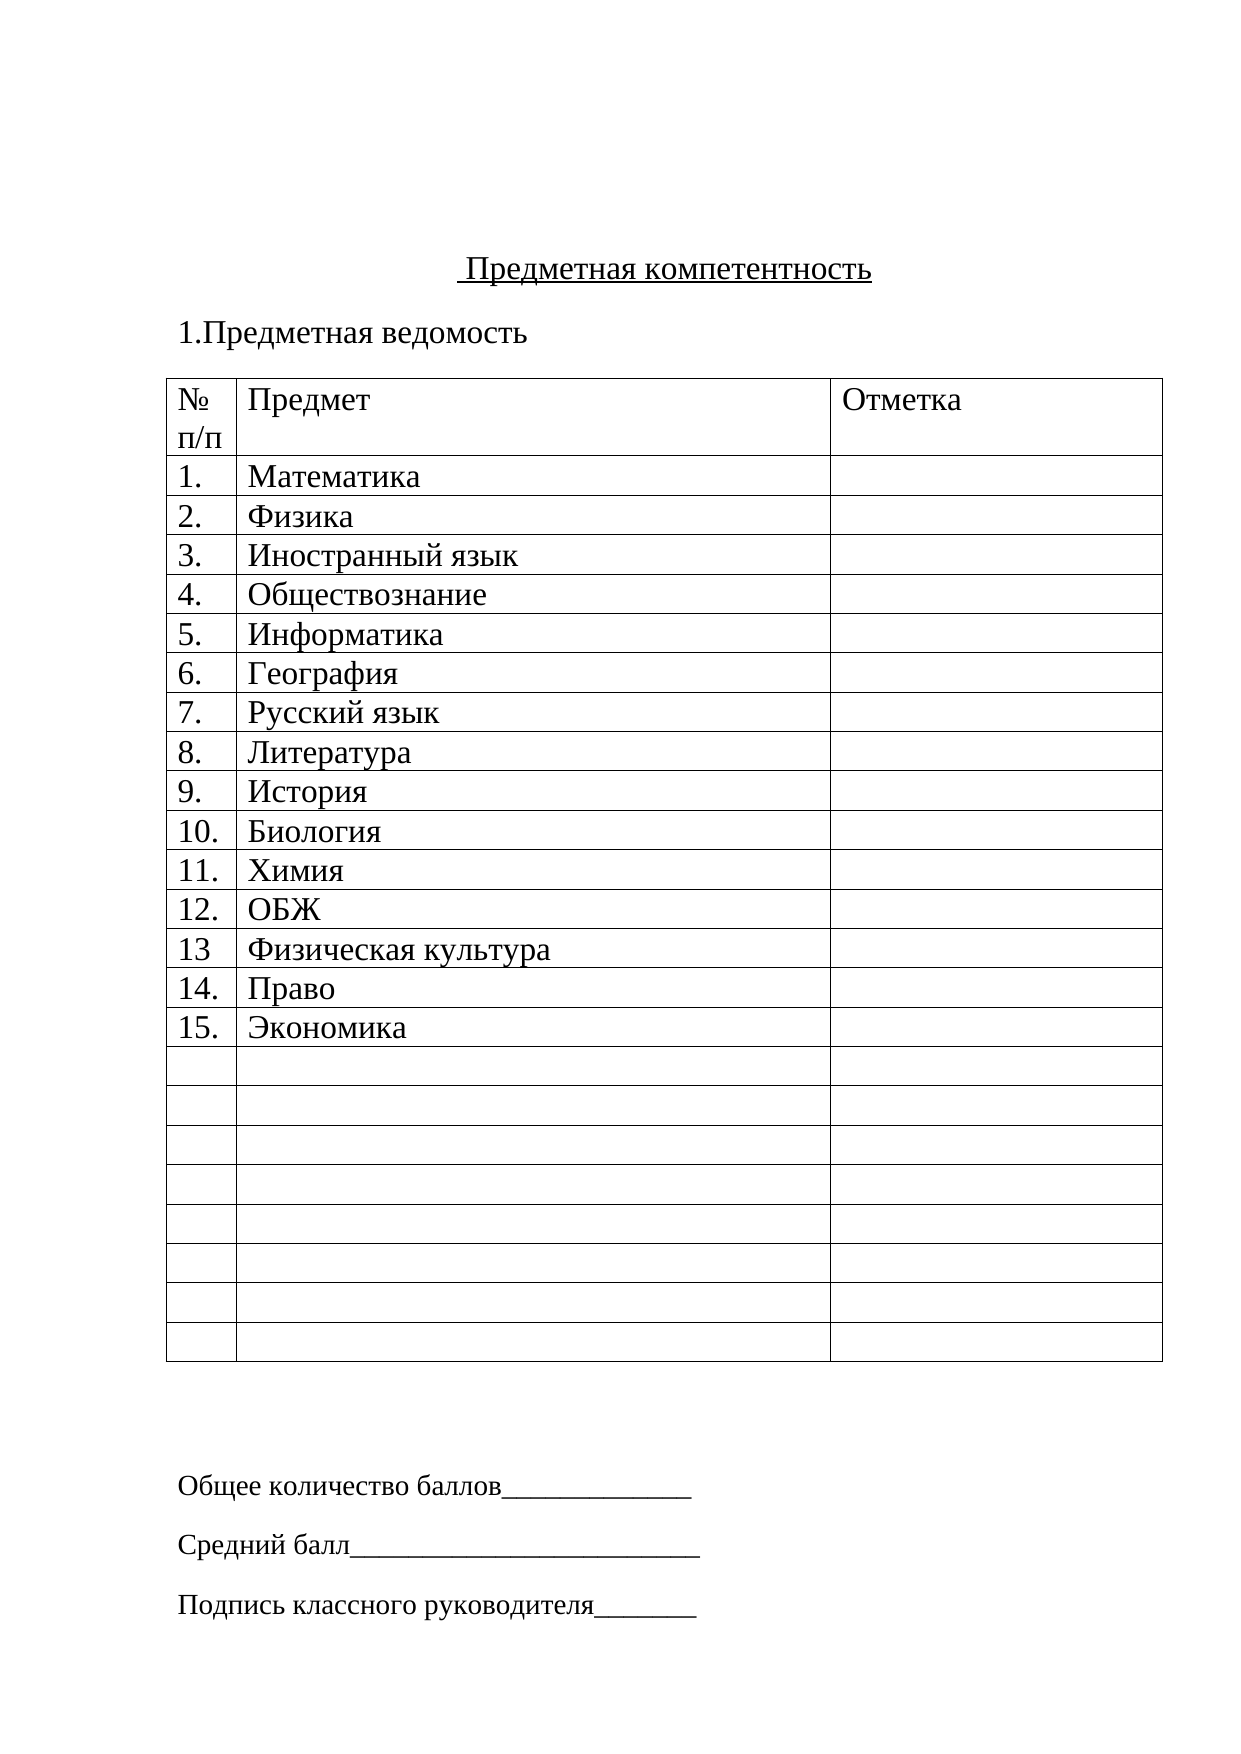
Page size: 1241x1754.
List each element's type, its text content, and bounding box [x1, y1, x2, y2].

table_cell География [237, 653, 830, 692]
table_cell [831, 1205, 1162, 1243]
text Подпись классного руководителя_______ [177, 1587, 1152, 1620]
table_cell Биология [237, 811, 830, 849]
table_cell 9. [167, 771, 236, 810]
table_cell [831, 968, 1162, 1007]
table_cell [167, 1165, 236, 1203]
text Средний балл________________________ [177, 1527, 1152, 1561]
table_cell Химия [237, 850, 830, 888]
table_cell 6. [167, 653, 236, 692]
table_cell 5. [167, 614, 236, 652]
table_cell [831, 732, 1162, 770]
table_cell 12. [167, 890, 236, 928]
table_cell Право [237, 968, 830, 1007]
table_cell 10. [167, 811, 236, 849]
table_cell 2. [167, 496, 236, 534]
table_cell [831, 1165, 1162, 1203]
text Общее количество баллов_____________ [177, 1468, 1152, 1502]
table_cell [831, 850, 1162, 888]
table_cell 14. [167, 968, 236, 1007]
table_cell [237, 1086, 830, 1125]
table_cell 3. [167, 535, 236, 573]
table_cell [167, 1047, 236, 1085]
table_cell Математика [237, 456, 830, 495]
table_cell [831, 535, 1162, 573]
table_cell [237, 1047, 830, 1085]
table_cell 7. [167, 693, 236, 731]
table_cell Литература [237, 732, 830, 770]
table_cell 15. [167, 1008, 236, 1046]
table_header Отметка [831, 379, 1162, 455]
text Предметная компетентность [177, 248, 1152, 286]
table_cell [237, 1323, 830, 1361]
table_cell [831, 614, 1162, 652]
table_cell [831, 1008, 1162, 1046]
table_cell [831, 1126, 1162, 1164]
table_header Предмет [237, 379, 830, 455]
table_cell [831, 653, 1162, 692]
table_cell История [237, 771, 830, 810]
table_cell [831, 1086, 1162, 1125]
table_cell [831, 456, 1162, 495]
table_cell [831, 496, 1162, 534]
table_cell Физика [237, 496, 830, 534]
table_cell [831, 771, 1162, 810]
table_cell 4. [167, 575, 236, 613]
table_cell Иностранный язык [237, 535, 830, 573]
table_header № п/п [167, 379, 236, 455]
table_cell Физическая культура [237, 929, 830, 967]
table_cell Экономика [237, 1008, 830, 1046]
table_cell [237, 1126, 830, 1164]
table_cell [237, 1244, 830, 1282]
table_cell [831, 1047, 1162, 1085]
table_cell 13 [167, 929, 236, 967]
table_cell Обществознание [237, 575, 830, 613]
table_cell [831, 1283, 1162, 1322]
table_cell [167, 1323, 236, 1361]
text 1.Предметная ведомость [177, 313, 1152, 351]
table_cell [831, 1244, 1162, 1282]
table_cell ОБЖ [237, 890, 830, 928]
table_cell [167, 1086, 236, 1125]
table_cell [167, 1283, 236, 1322]
table_cell [831, 575, 1162, 613]
table_cell [237, 1205, 830, 1243]
table_cell [831, 929, 1162, 967]
table_cell 11. [167, 850, 236, 888]
table_cell Информатика [237, 614, 830, 652]
table_cell [831, 811, 1162, 849]
table_cell [167, 1205, 236, 1243]
table_cell 8. [167, 732, 236, 770]
table_cell Русский язык [237, 693, 830, 731]
table_cell [831, 1323, 1162, 1361]
table_cell [831, 890, 1162, 928]
table_cell 1. [167, 456, 236, 495]
table_cell [237, 1165, 830, 1203]
table_cell [831, 693, 1162, 731]
table_cell [237, 1283, 830, 1322]
table_cell [167, 1126, 236, 1164]
table_cell [167, 1244, 236, 1282]
